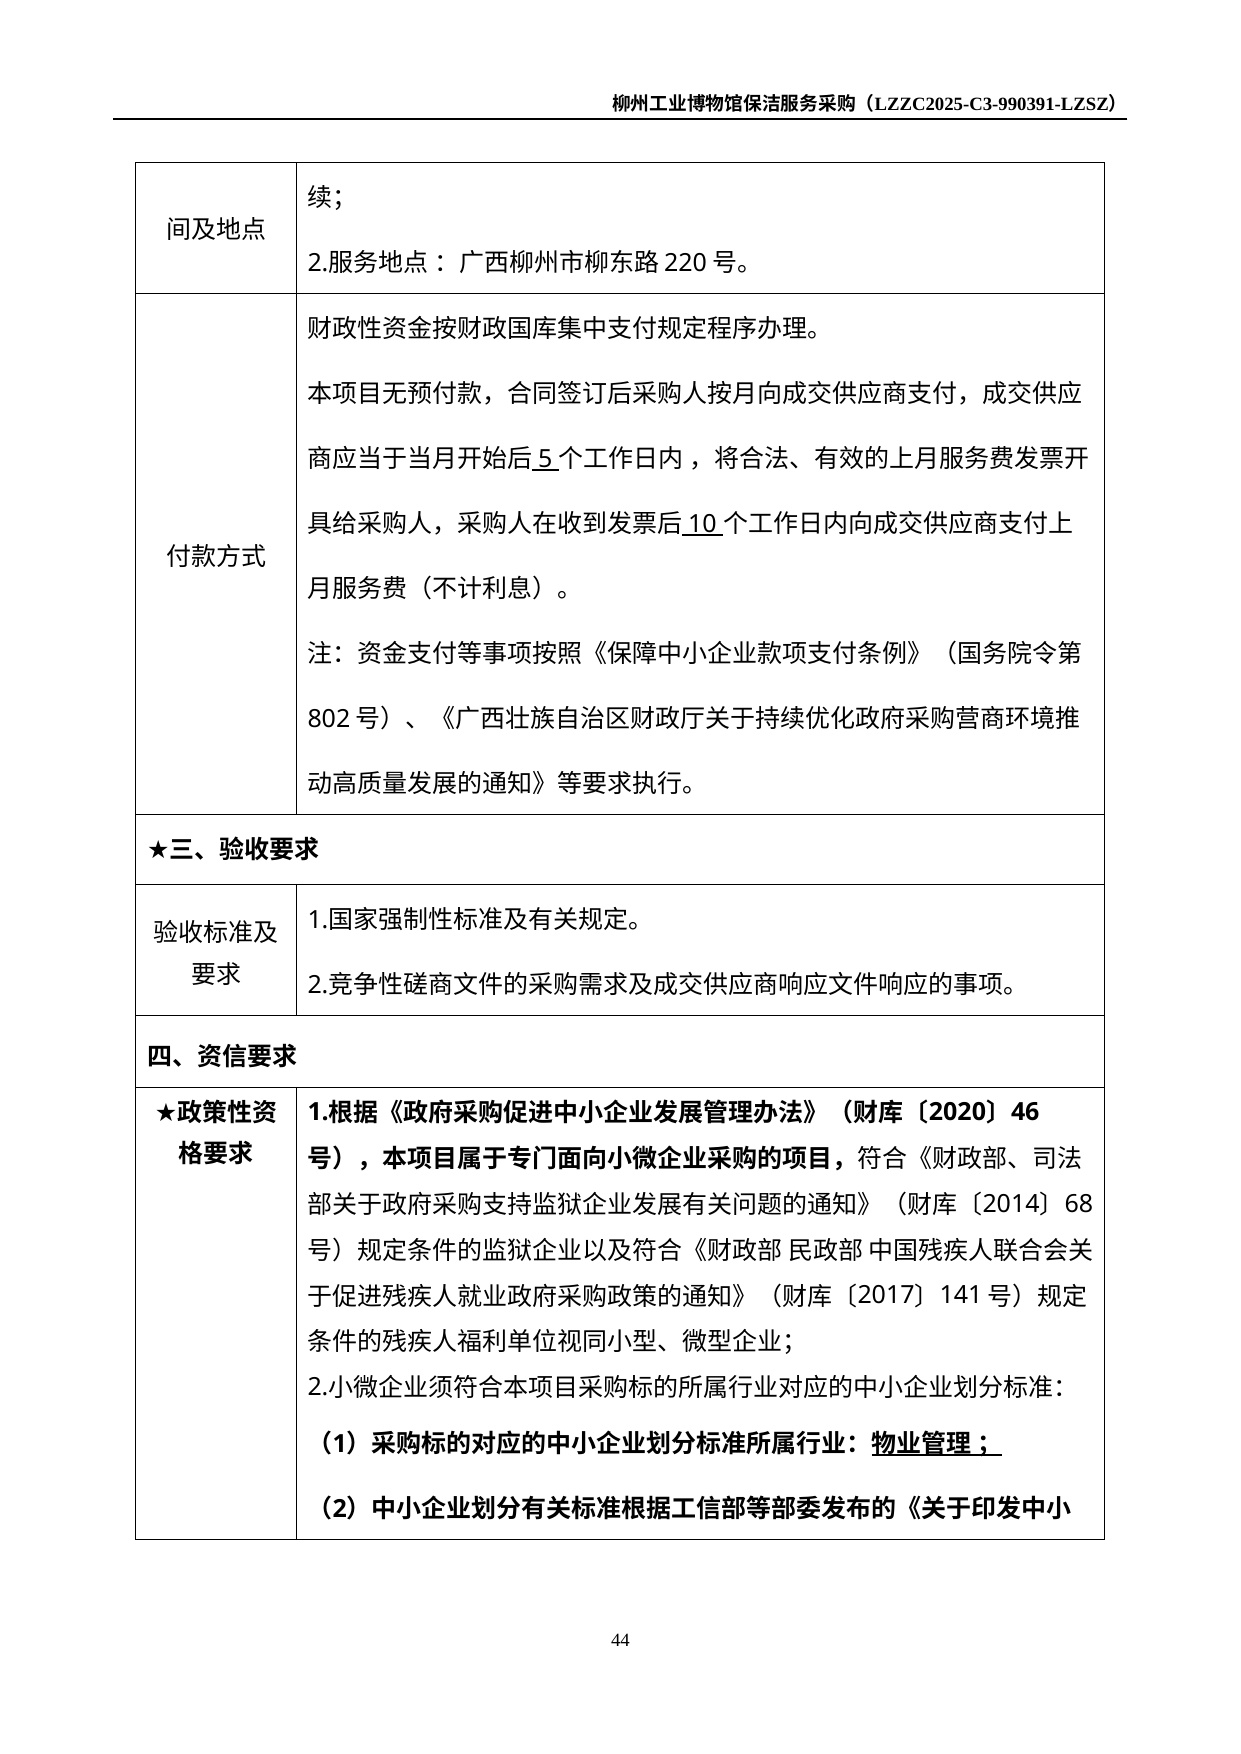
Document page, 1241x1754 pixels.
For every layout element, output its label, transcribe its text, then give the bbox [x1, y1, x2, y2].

table_cell 财政性资金按财政国库集中支付规定程序办理。 本项目无预付款，合同签订后采购人按月向成交供应商支付，成交供应商应当于当月开始后 5 个工作日内 ，将合法、有效的上月服务费发票开具给采购人，采购人在收到发票后 10 个工作日内向成交供应商支付上月服务费（不计利息）。 注：资金支付等事项按照《保障中小企业款项支付条例》（国务院令第802号）、《广西壮族自治区财政厅关于持续优化政府采购营商环境推动高质量发展的通知》等要求执行。 [297, 294, 1104, 814]
table_cell 服务交接时间及地点 [136, 163, 296, 293]
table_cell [297, 163, 1104, 293]
table_cell 1.国家强制性标准及有关规定。 2.竞争性磋商文件的采购需求及成交供应商响应文件响应的事项。 [297, 885, 1104, 1015]
table_cell 验收标准及要求 [136, 885, 296, 1015]
table_cell ★三、验收要求 [136, 815, 1104, 884]
table_cell ★政策性资格要求 [136, 1088, 296, 1539]
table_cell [297, 1088, 1104, 1539]
table_cell 四、资信要求 [136, 1016, 1104, 1087]
table_cell 付款方式 [136, 294, 296, 814]
